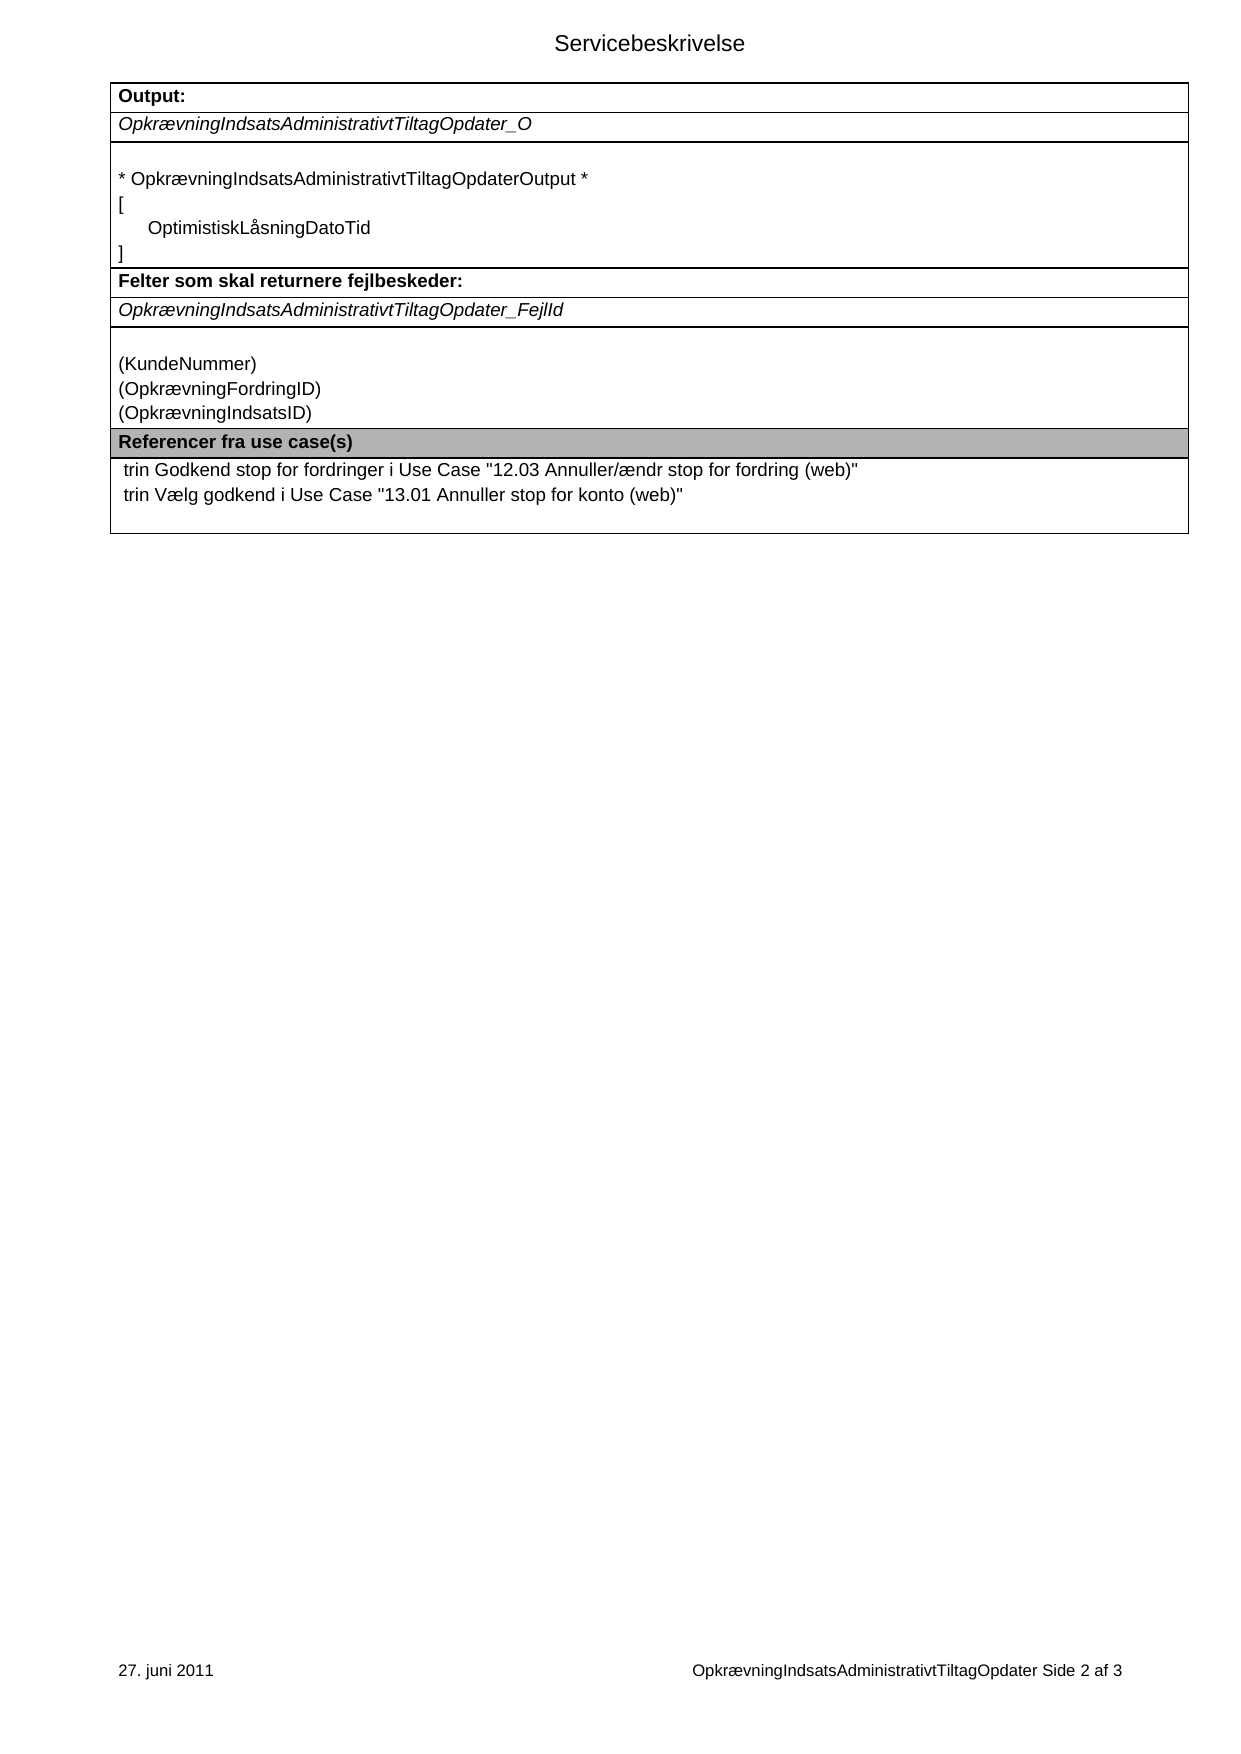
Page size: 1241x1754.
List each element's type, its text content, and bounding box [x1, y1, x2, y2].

table_cell OpkrævningIndsatsAdministrativtTiltagOpdater_O [111, 113, 1188, 141]
table_cell (KundeNummer) (OpkrævningFordringID) (OpkrævningIndsatsID) [111, 328, 1188, 428]
table_cell trin Godkend stop for fordringer i Use Case "12.03 Annuller/ændr stop for fordring (web)" trin Vælg godkend i Use Case "13.01 Annuller stop for konto (web)" [111, 459, 1188, 533]
table_cell Referencer fra use case(s) [111, 429, 1188, 457]
table_cell OpkrævningIndsatsAdministrativtTiltagOpdater_FejlId [111, 298, 1188, 326]
table_cell Output: [111, 84, 1188, 112]
table_cell * OpkrævningIndsatsAdministrativtTiltagOpdaterOutput * [ OptimistiskLåsningDatoTid ] [111, 143, 1188, 267]
table_cell Felter som skal returnere fejlbeskeder: [111, 269, 1188, 297]
